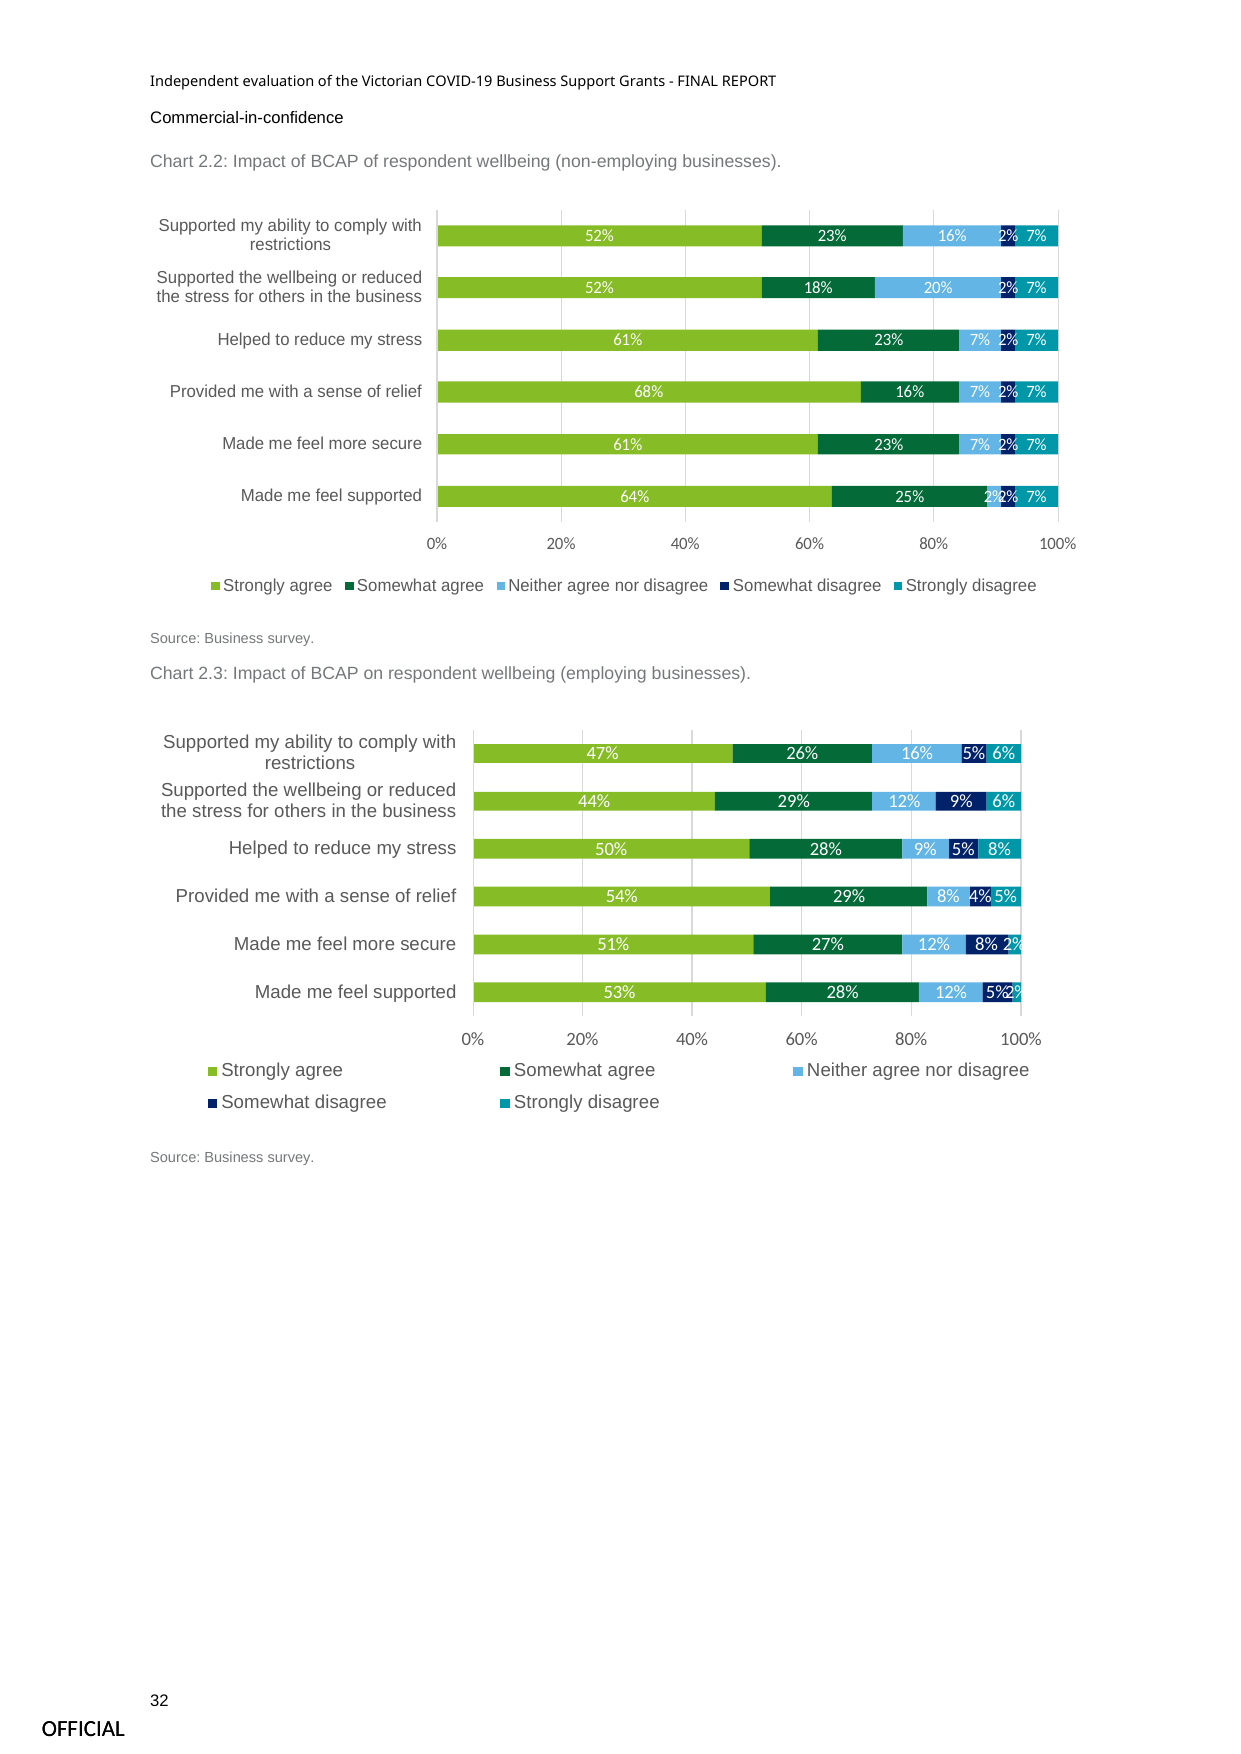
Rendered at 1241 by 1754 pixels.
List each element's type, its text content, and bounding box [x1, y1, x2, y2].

text : Impact of BCAP of respondent wellbeing (non-employing businesses). [150, 150, 1090, 171]
text : Impact of BCAP on respondent wellbeing (employing businesses). [150, 663, 1090, 683]
text Source: Business survey. [150, 629, 1090, 646]
text Source: Business survey. [150, 1148, 1090, 1165]
